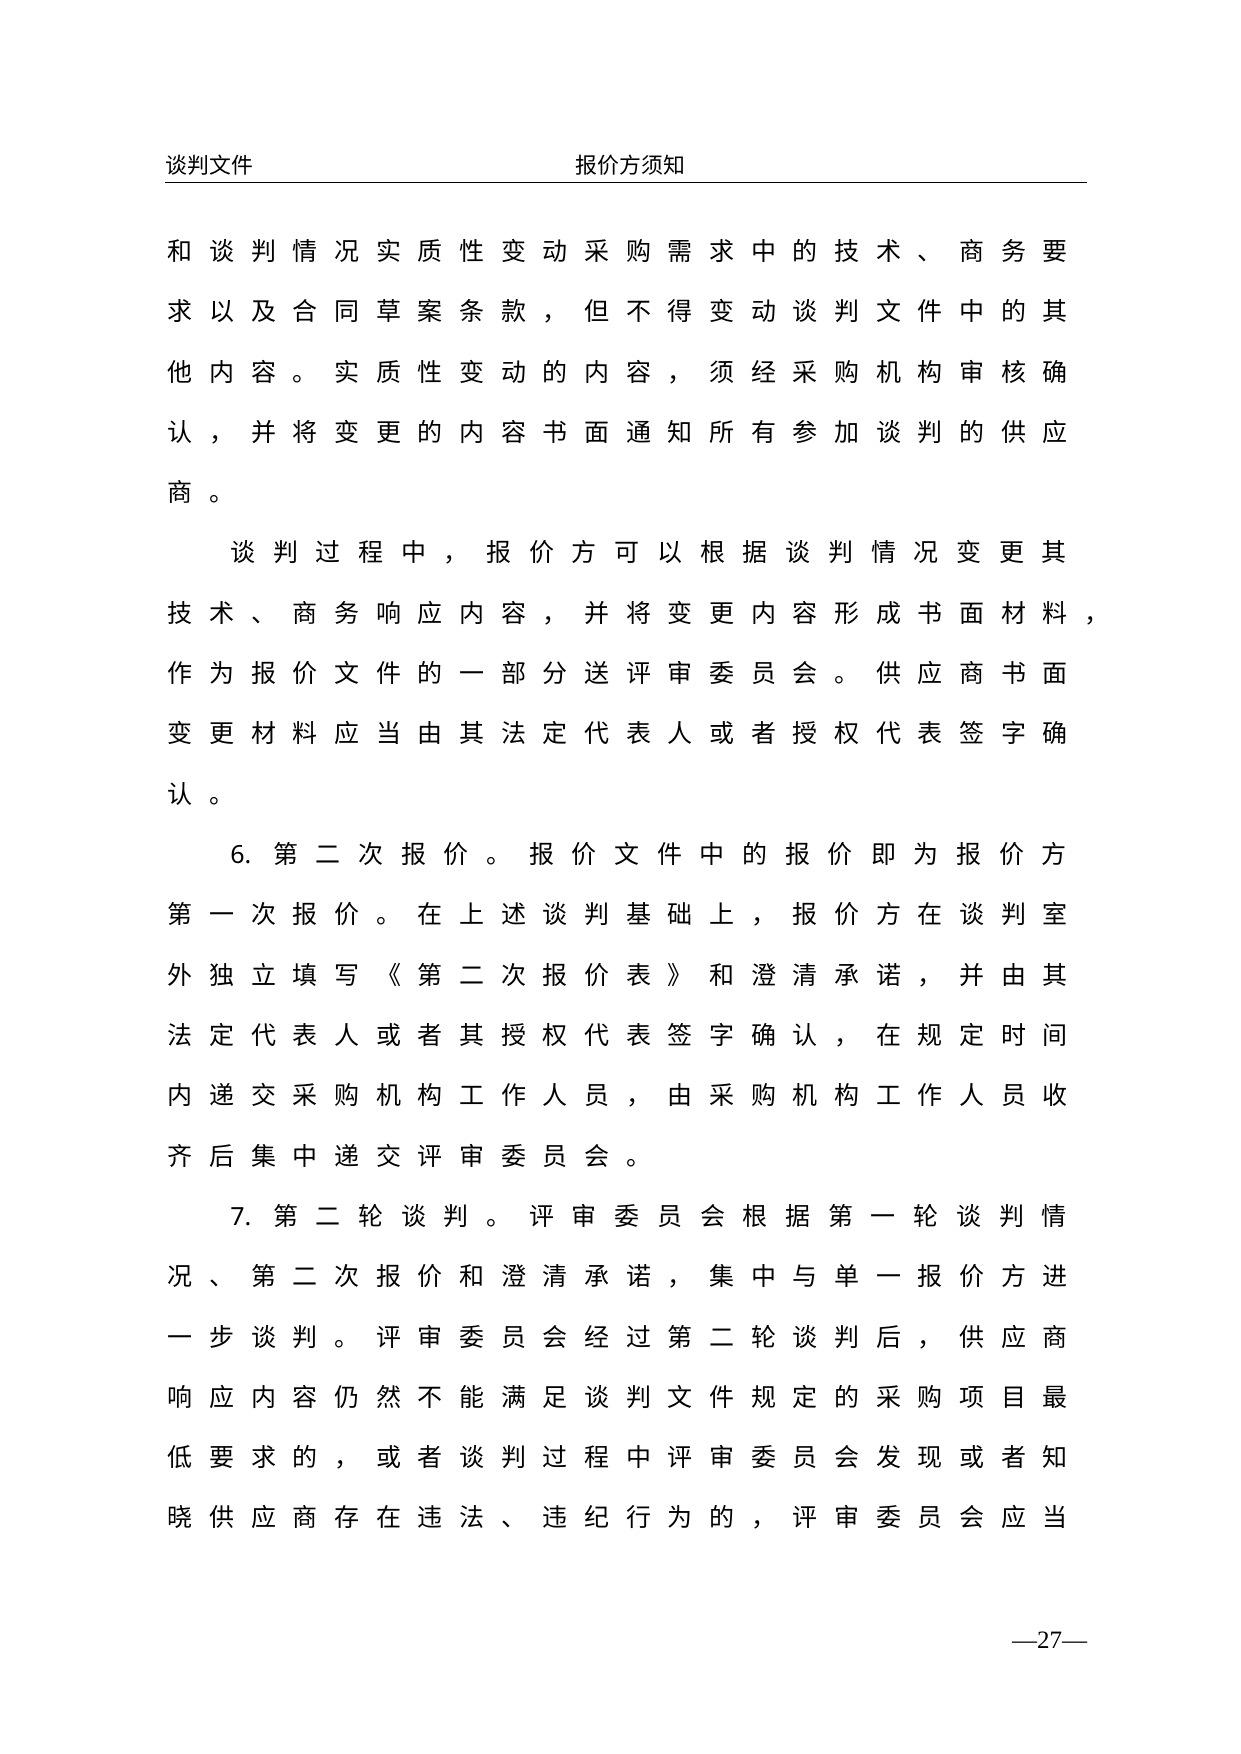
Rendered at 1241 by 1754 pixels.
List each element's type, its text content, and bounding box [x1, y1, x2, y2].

text 6.第二次报价。报价文件中的报价即为报价方第一次报价。在上述谈判基础上，报价方在谈判室外独立填写《第二次报价表》和澄清承诺，并由其法定代表人或者其授权代表签字确认，在规定时间内递交采购机构工作人员，由采购机构工作人员收齐后集中递交评审委员会。 [168, 822, 1084, 1184]
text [168, 219, 1084, 521]
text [168, 1184, 1084, 1546]
text 谈判过程中，报价方可以根据谈判情况变更其技术、商务响应内容，并将变更内容形成书面材料，作为报价文件的一部分送评审委员会。供应商书面变更材料应当由其法定代表人或者授权代表签字确认。 [168, 521, 1084, 822]
